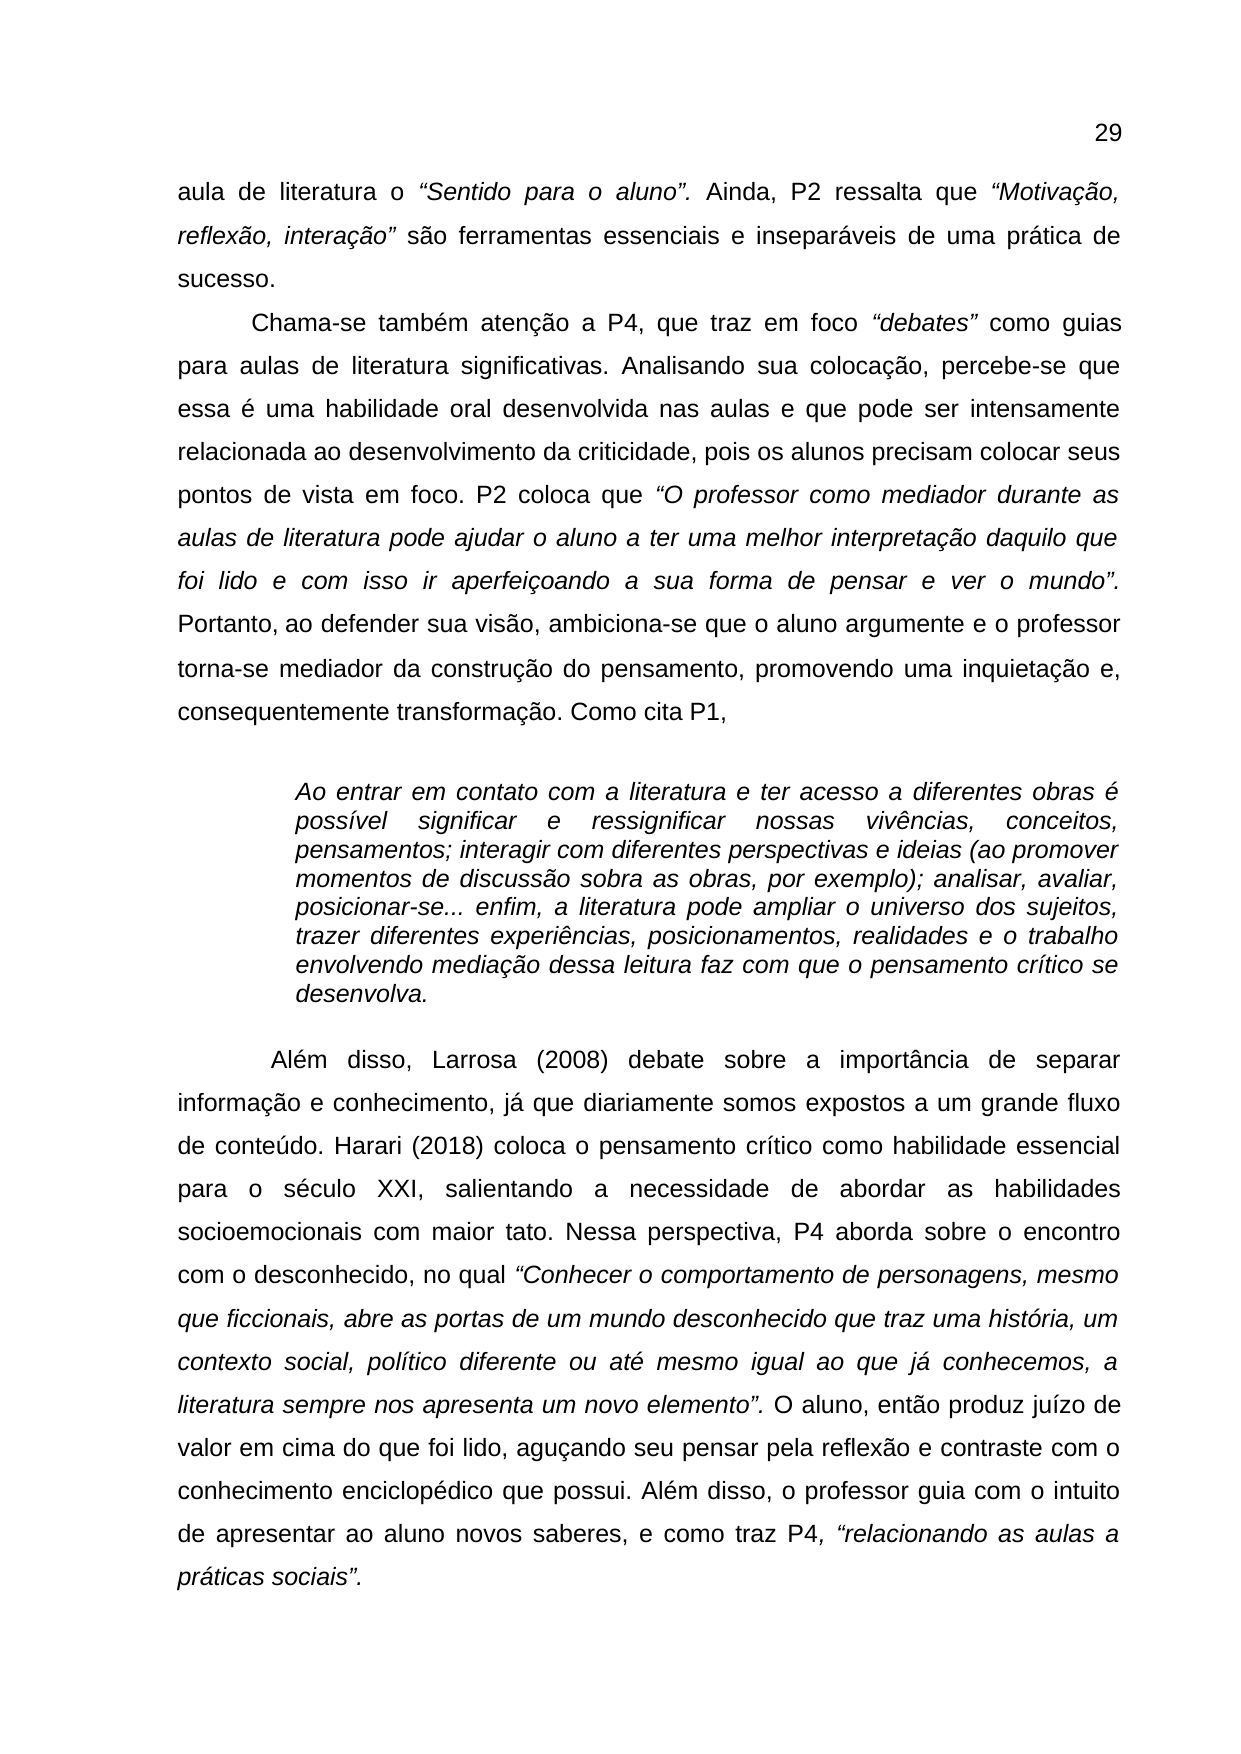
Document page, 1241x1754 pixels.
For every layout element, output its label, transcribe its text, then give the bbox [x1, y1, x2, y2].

text Ao entrar em contato com a literatura e ter acesso a diferentes obras é possível significar e ressignificar nossas vivências, conceitos, pensamentos; interagir com diferentes perspectivas e ideias (ao promover momentos de discussão sobra as obras, por exemplo); analisar, avaliar, posicionar-se... enfim, a literatura pode ampliar o universo dos sujeitos, trazer diferentes experiências, posicionamentos, realidades e o trabalho envolvendo mediação dessa leitura faz com que o pensamento crítico se desenvolva. [295, 777, 1122, 1007]
text Chama-se também atenção a P4, que traz em foco “debates” como guias para aulas de literatura significativas. Analisando sua colocação, percebe-se que essa é uma habilidade oral desenvolvida nas aulas e que pode ser intensamente relacionada ao desenvolvimento da criticidade, pois os alunos precisam colocar seus pontos de vista em foco. P2 coloca que “O professor como mediador durante as aulas de literatura pode ajudar o aluno a ter uma melhor interpretação daquilo que foi lido e com isso ir aperfeiçoando a sua forma de pensar e ver o mundo”. Portanto, ao defender sua visão, ambiciona-se que o aluno argumente e o professor torna-se mediador da construção do pensamento, promovendo uma inquietação e, consequentemente transformação. Como cita P1, [177, 308, 1122, 726]
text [177, 177, 1122, 293]
text Além disso, Larrosa (2008) debate sobre a importância de separar informação e conhecimento, já que diariamente somos expostos a um grande fluxo de conteúdo. Harari (2018) coloca o pensamento crítico como habilidade essencial para o século XXI, salientando a necessidade de abordar as habilidades socioemocionais com maior tato. Nessa perspectiva, P4 aborda sobre o encontro com o desconhecido, no qual “Conhecer o comportamento de personagens, mesmo que ficcionais, abre as portas de um mundo desconhecido que traz uma história, um contexto social, político diferente ou até mesmo igual ao que já conhecemos, a literatura sempre nos apresenta um novo elemento”. O aluno, então produz juízo de valor em cima do que foi lido, aguçando seu pensar pela reflexão e contraste com o conhecimento enciclopédico que possui. Além disso, o professor guia com o intuito de apresentar ao aluno novos saberes, e como traz P4, “relacionando as aulas a práticas sociais”. [177, 1045, 1122, 1591]
